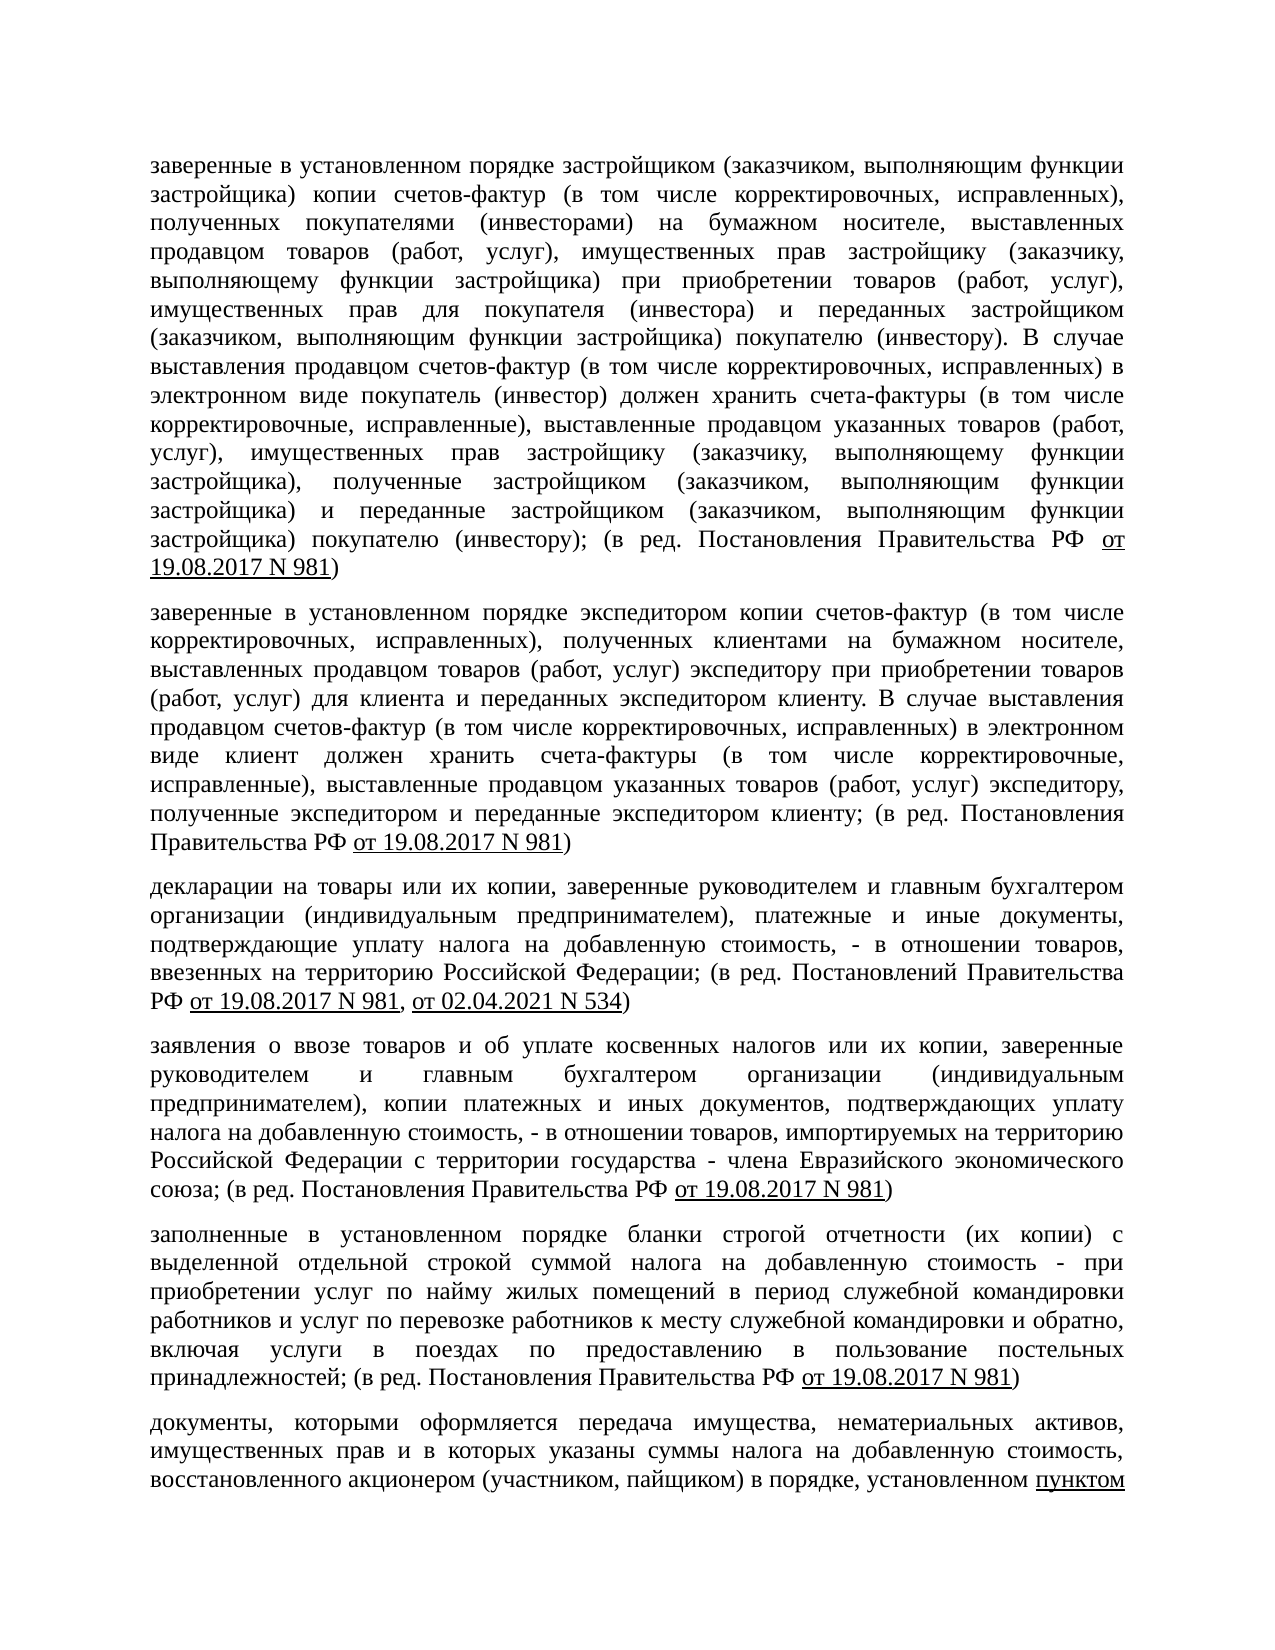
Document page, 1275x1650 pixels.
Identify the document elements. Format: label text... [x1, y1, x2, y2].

text заполненные в установленном порядке бланки строгой отчетности (их копии) с выделенной отдельной строкой суммой налога на добавленную стоимость - при приобретении услуг по найму жилых помещений в период служебной командировки работников и услуг по перевозке работников к месту служебной командировки и обратно, включая услуги в поездах по предоставлению в пользование постельных принадлежностей; (в ред. Постановления Правительства РФ от 19.08.2017 N 981) [150, 1219, 1125, 1391]
text заверенные в установленном порядке экспедитором копии счетов-фактур (в том числе корректировочных, исправленных), полученных клиентами на бумажном носителе, выставленных продавцом товаров (работ, услуг) экспедитору при приобретении товаров (работ, услуг) для клиента и переданных экспедитором клиенту. В случае выставления продавцом счетов-фактур (в том числе корректировочных, исправленных) в электронном виде клиент должен хранить счета-фактуры (в том числе корректировочные, исправленные), выставленные продавцом указанных товаров (работ, услуг) экспедитору, полученные экспедитором и переданные экспедитором клиенту; (в ред. Постановления Правительства РФ от 19.08.2017 N 981) [150, 597, 1125, 856]
text заявления о ввозе товаров и об уплате косвенных налогов или их копии, заверенные руководителем и главным бухгалтером организации (индивидуальным предпринимателем), копии платежных и иных документов, подтверждающих уплату налога на добавленную стоимость, - в отношении товаров, импортируемых на территорию Российской Федерации с территории государства - члена Евразийского экономического союза; (в ред. Постановления Правительства РФ от 19.08.2017 N 981) [150, 1031, 1125, 1203]
text декларации на товары или их копии, заверенные руководителем и главным бухгалтером организации (индивидуальным предпринимателем), платежные и иные документы, подтверждающие уплату налога на добавленную стоимость, - в отношении товаров, ввезенных на территорию Российской Федерации; (в ред. Постановлений Правительства РФ от 19.08.2017 N 981, от 02.04.2021 N 534) [150, 871, 1125, 1015]
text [150, 1407, 1125, 1493]
text заверенные в установленном порядке застройщиком (заказчиком, выполняющим функции застройщика) копии счетов-фактур (в том числе корректировочных, исправленных), полученных покупателями (инвесторами) на бумажном носителе, выставленных продавцом товаров (работ, услуг), имущественных прав застройщику (заказчику, выполняющему функции застройщика) при приобретении товаров (работ, услуг), имущественных прав для покупателя (инвестора) и переданных застройщиком (заказчиком, выполняющим функции застройщика) покупателю (инвестору). В случае выставления продавцом счетов-фактур (в том числе корректировочных, исправленных) в электронном виде покупатель (инвестор) должен хранить счета-фактуры (в том числе корректировочные, исправленные), выставленные продавцом указанных товаров (работ, услуг), имущественных прав застройщику (заказчику, выполняющему функции застройщика), полученные застройщиком (заказчиком, выполняющим функции застройщика) и переданные застройщиком (заказчиком, выполняющим функции застройщика) покупателю (инвестору); (в ред. Постановления Правительства РФ от 19.08.2017 N 981) [150, 150, 1125, 581]
